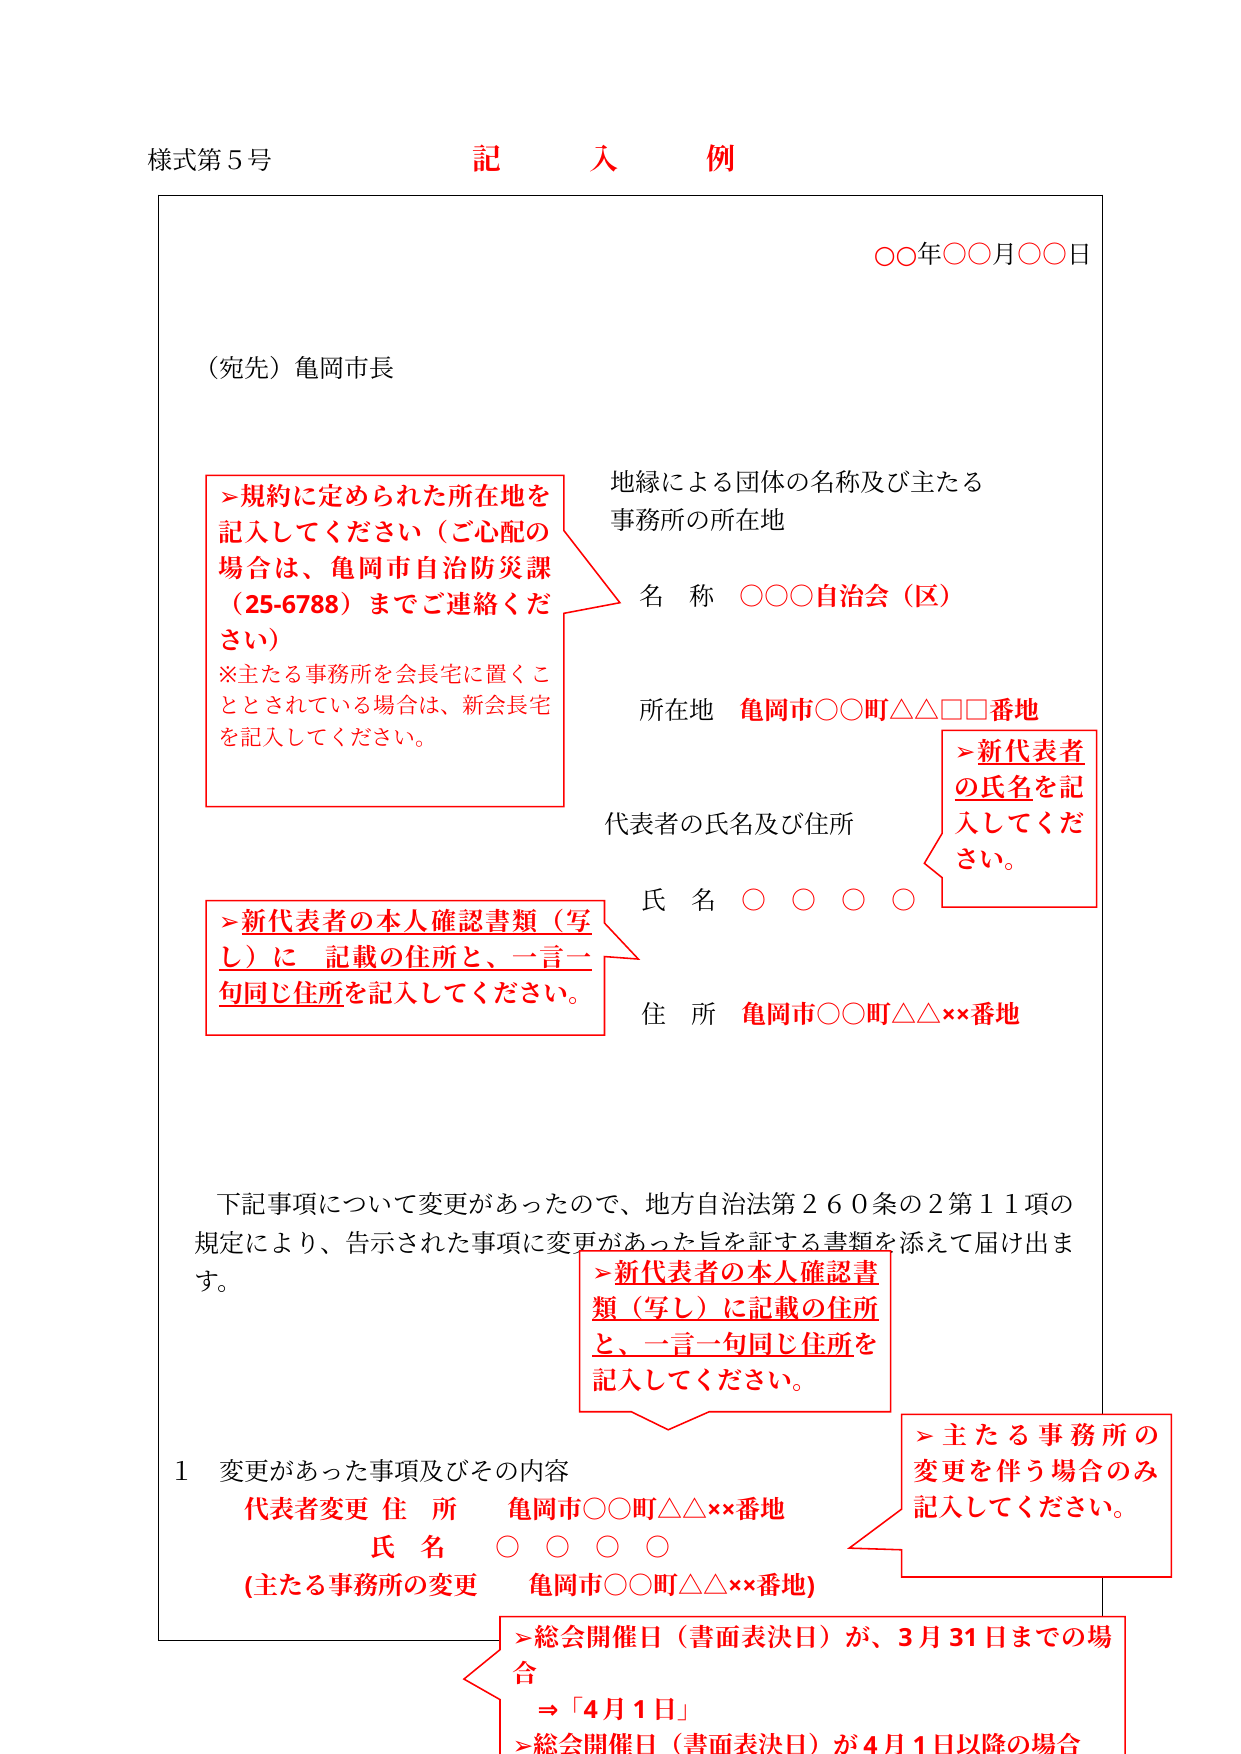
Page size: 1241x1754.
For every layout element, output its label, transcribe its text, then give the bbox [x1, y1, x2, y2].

text 様式第５号 記 入 例 [148, 118, 1092, 194]
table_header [159, 196, 1102, 1640]
